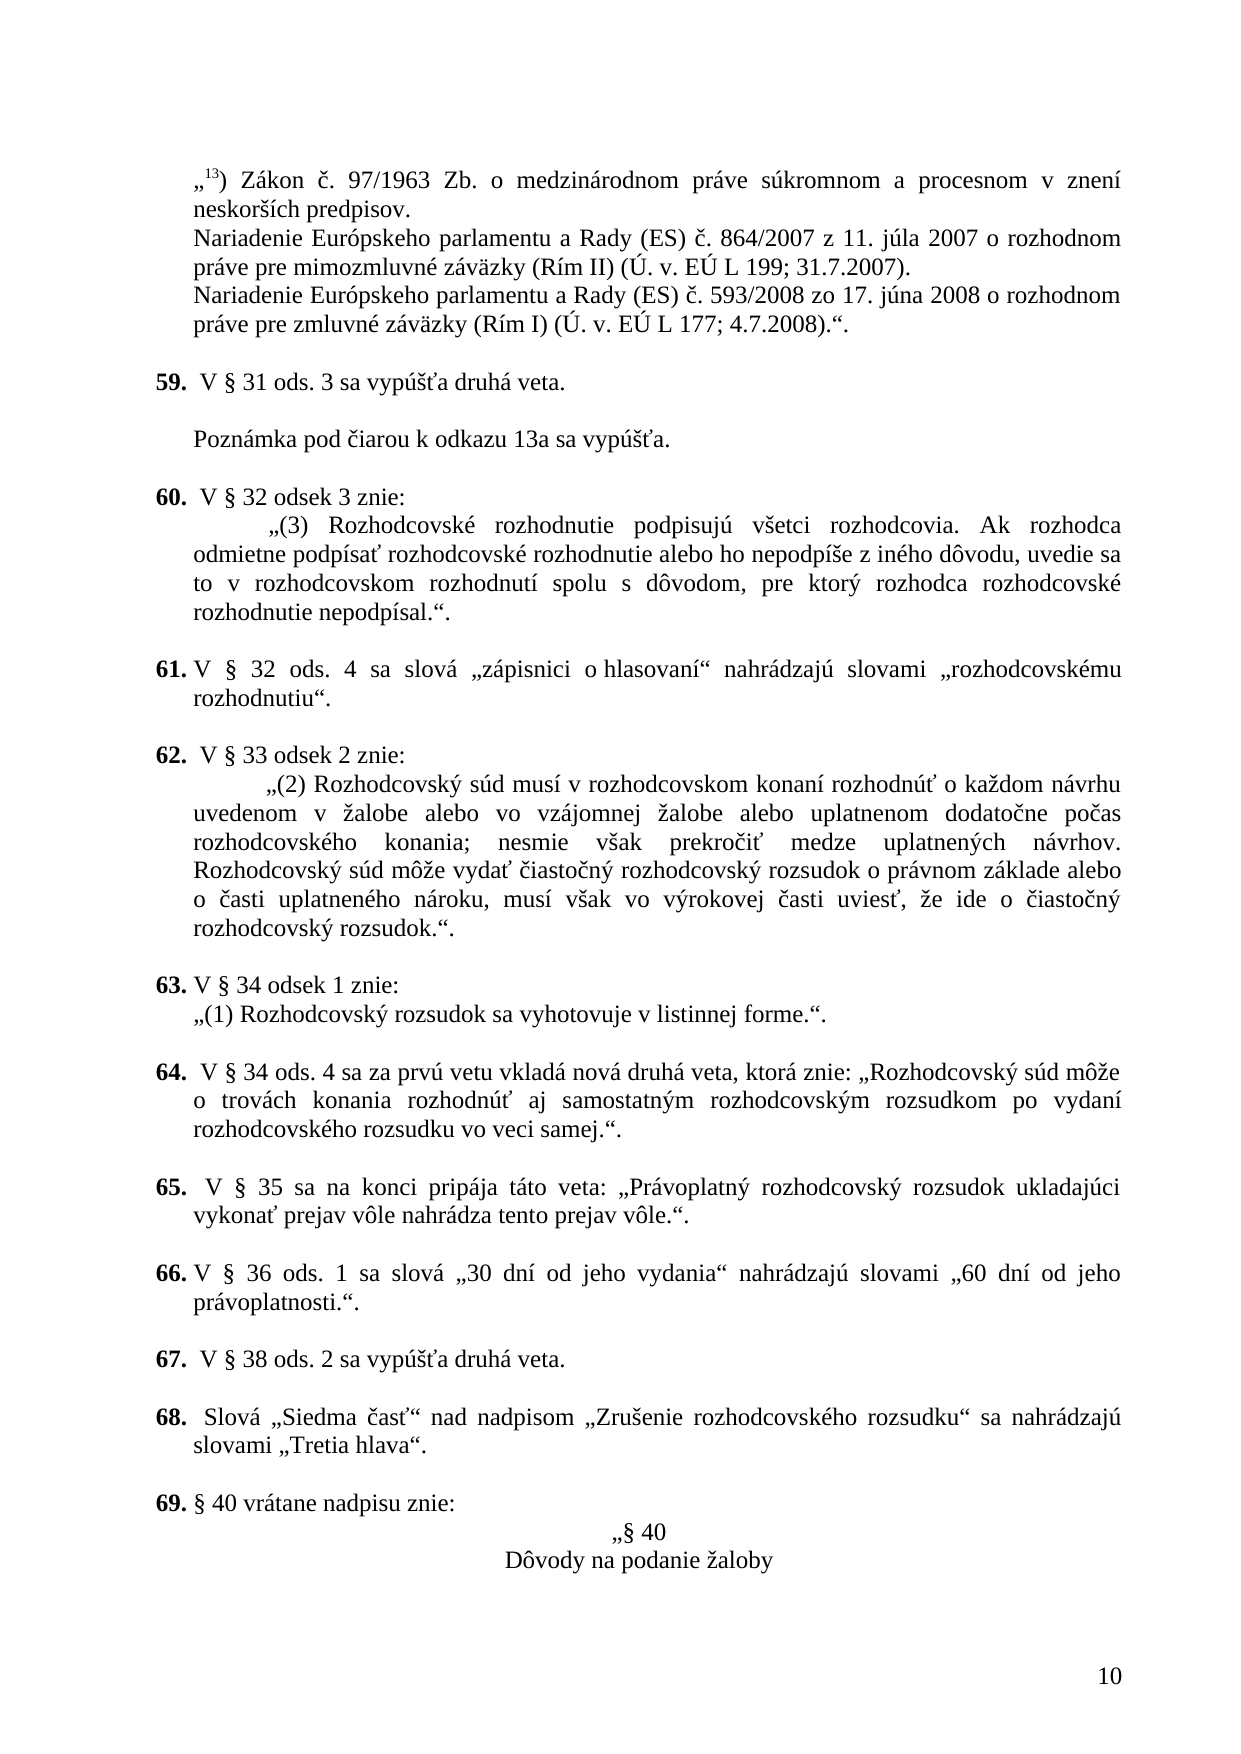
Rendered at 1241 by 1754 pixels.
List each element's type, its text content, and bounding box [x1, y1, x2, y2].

list V § 31 ods. 3 sa vypúšťa druhá veta. [156, 367, 1122, 395]
text „(2) Rozhodcovský súd musí v rozhodcovskom konaní rozhodnúť o každom návrhu uvedenom v žalobe alebo vo vzájomnej žalobe alebo uplatnenom dodatočne počas rozhodcovského konania; nesmie však prekročiť medze uplatnených návrhov. Rozhodcovský súd môže vydať čiastočný rozhodcovský rozsudok o právnom základe alebo o časti uplatneného nároku, musí však vo výrokovej časti uviesť, že ide o čiastočný rozhodcovský rozsudok.“. [193, 769, 1122, 942]
list V § 32 odsek 3 znie: [156, 482, 1122, 510]
list V § 34 ods. 4 sa za prvú vetu vkladá nová druhá veta, ktorá znie: „Rozhodcovský súd môže o trovách konania rozhodnúť aj samostatným rozhodcovským rozsudkom po vydaní rozhodcovského rozsudku vo veci samej.“. [156, 1057, 1122, 1143]
text Nariadenie Európskeho parlamentu a Rady (ES) č. 593/2008 zo 17. júna 2008 o rozhodnom práve pre zmluvné záväzky (Rím I) (Ú. v. EÚ L 177; 4.7.2008).“. [193, 280, 1122, 338]
list V § 34 odsek 1 znie: [156, 970, 1122, 999]
text Dôvody na podanie žaloby [156, 1545, 1122, 1574]
text Poznámka pod čiarou k odkazu 13a sa vypúšťa. [193, 424, 1122, 453]
text Nariadenie Európskeho parlamentu a Rady (ES) č. 864/2007 z 11. júla 2007 o rozhodnom práve pre mimozmluvné záväzky (Rím II) (Ú. v. EÚ L 199; 31.7.2007). [193, 223, 1122, 280]
list V § 36 ods. 1 sa slová „30 dní od jeho vydania“ nahrádzajú slovami „60 dní od jeho právoplatnosti.“. [156, 1258, 1122, 1315]
list V § 32 ods. 4 sa slová „zápisnici o hlasovaní“ nahrádzajú slovami „rozhodcovskému rozhodnutiu“. [156, 654, 1122, 712]
list Slová „Siedma časť“ nad nadpisom „Zrušenie rozhodcovského rozsudku“ sa nahrádzajú slovami „Tretia hlava“. [156, 1402, 1122, 1459]
text „§ 40 [156, 1517, 1122, 1545]
text „(1) Rozhodcovský rozsudok sa vyhotovuje v listinnej forme.“. [193, 999, 1122, 1028]
text „13) Zákon č. 97/1963 Zb. o medzinárodnom práve súkromnom a procesnom v znení neskorších predpisov. [193, 165, 1122, 223]
list § 40 vrátane nadpisu znie: [156, 1488, 1122, 1517]
list V § 38 ods. 2 sa vypúšťa druhá veta. [156, 1344, 1122, 1373]
text „(3) Rozhodcovské rozhodnutie podpisujú všetci rozhodcovia. Ak rozhodca odmietne podpísať rozhodcovské rozhodnutie alebo ho nepodpíše z iného dôvodu, uvedie sa to v rozhodcovskom rozhodnutí spolu s dôvodom, pre ktorý rozhodca rozhodcovské rozhodnutie nepodpísal.“. [193, 510, 1122, 625]
list V § 33 odsek 2 znie: [156, 740, 1122, 769]
list V § 35 sa na konci pripája táto veta: „Právoplatný rozhodcovský rozsudok ukladajúci vykonať prejav vôle nahrádza tento prejav vôle.“. [156, 1172, 1122, 1229]
